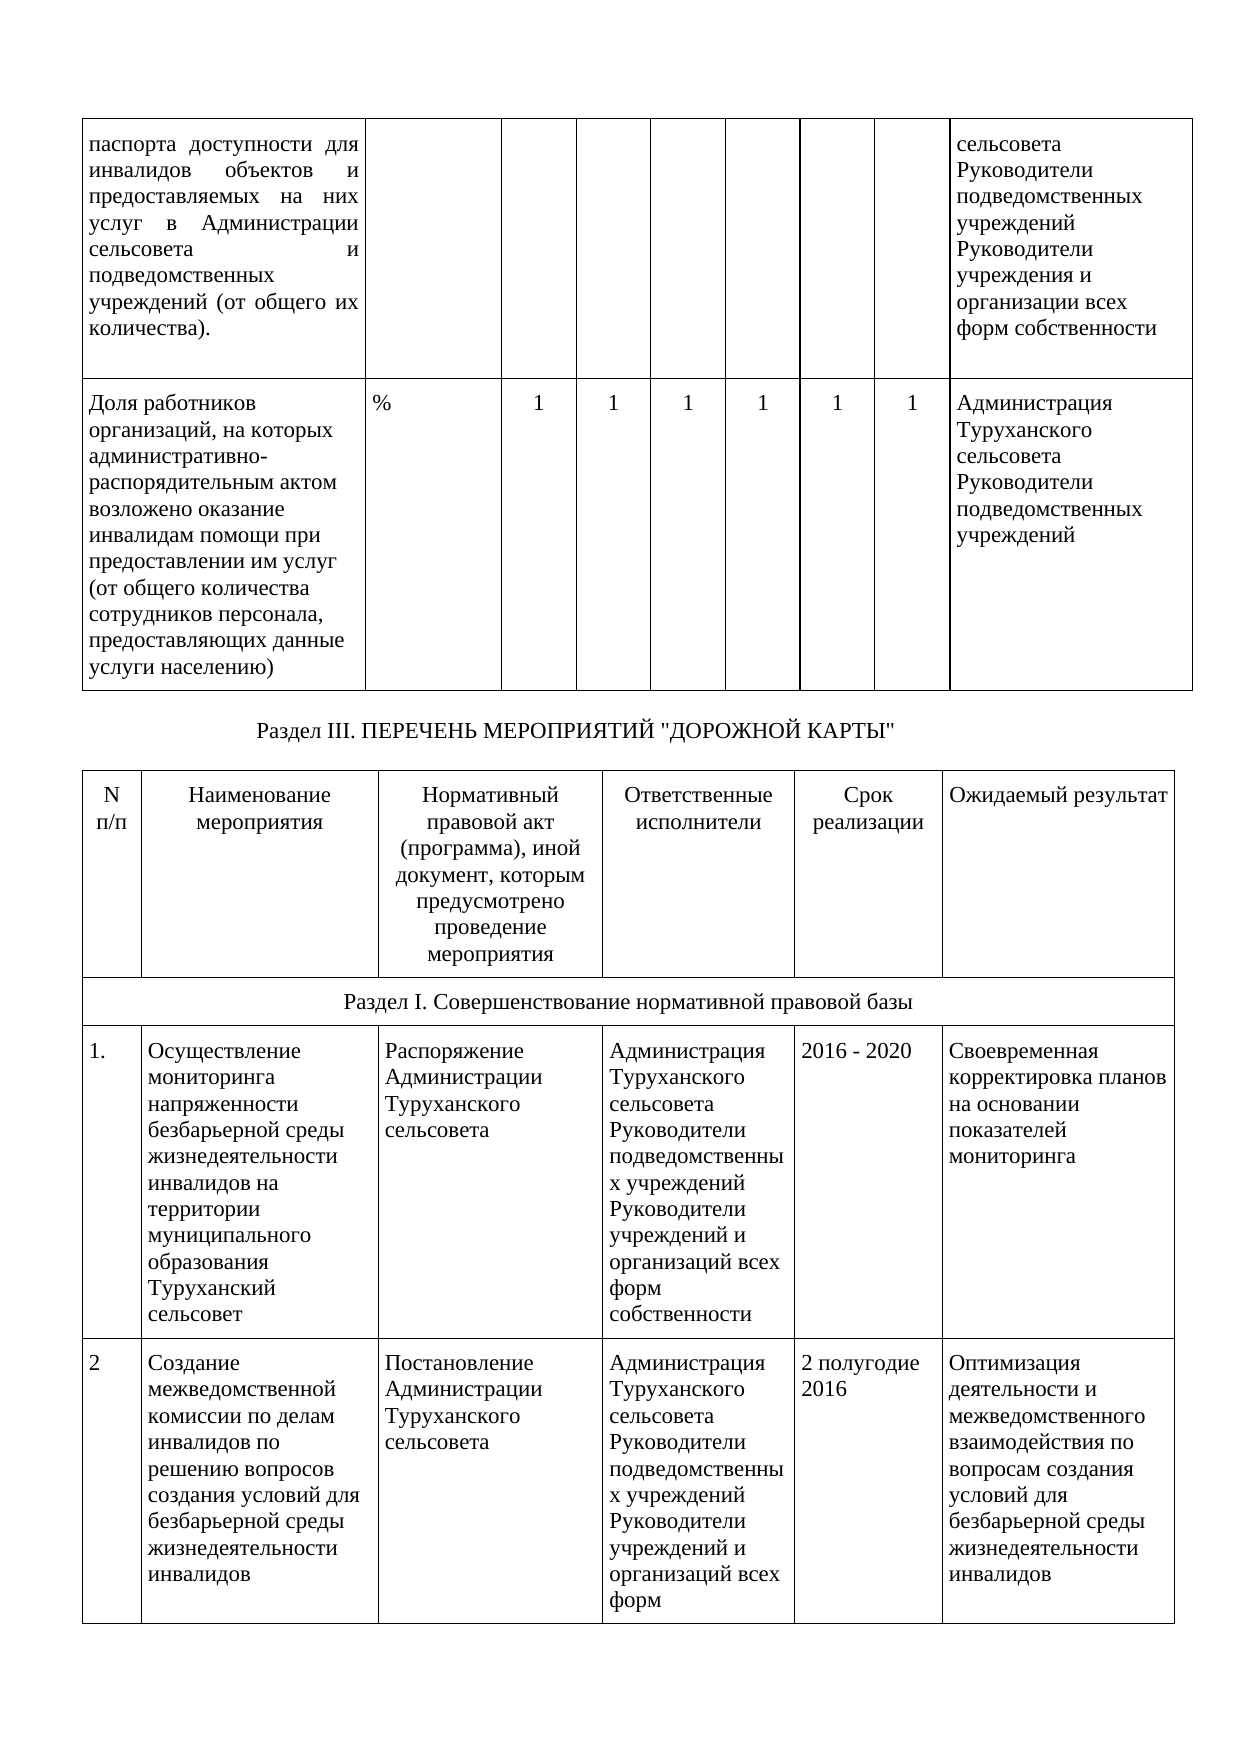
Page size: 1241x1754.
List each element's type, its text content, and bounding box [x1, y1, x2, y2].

table_cell 0 [502, 119, 576, 378]
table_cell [951, 119, 1192, 378]
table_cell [379, 1339, 602, 1623]
table_cell Распоряжение Администрации Туруханского сельсовета [379, 1026, 602, 1337]
table_header Ожидаемый результат [943, 771, 1174, 977]
table_cell 0 [801, 119, 874, 378]
table_cell 1 [577, 379, 650, 690]
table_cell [83, 119, 365, 378]
text Раздел III. ПЕРЕЧЕНЬ МЕРОПРИЯТИЙ "ДОРОЖНОЙ КАРТЫ" [88, 717, 1063, 743]
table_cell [943, 1339, 1174, 1623]
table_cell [142, 1339, 378, 1623]
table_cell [603, 1339, 794, 1623]
table_cell 0 [577, 119, 650, 378]
table_cell Администрация Туруханского сельсовета Руководители подведомственных учреждений Руководители учреждений и организаций всех форм собственности [603, 1026, 794, 1337]
table_header Наименование мероприятия [142, 771, 378, 977]
table_cell 0 [726, 119, 799, 378]
table_cell Раздел I. Совершенствование нормативной правовой базы [83, 978, 1174, 1025]
table_cell 0 [875, 119, 949, 378]
table_cell 1. [83, 1026, 141, 1337]
table_cell 2 полугодие 2016 [795, 1339, 942, 1623]
table_cell % [366, 379, 501, 690]
table_cell Осуществление мониторинга напряженности безбарьерной среды жизнедеятельности инвалидов на территории муниципального образования Туруханский сельсовет [142, 1026, 378, 1337]
table_cell Администрация Туруханского сельсовета Руководители подведомственных учреждений [951, 379, 1192, 690]
table_cell Доля работников организаций, на которых административно-распорядительным актом возложено оказание инвалидам помощи при предоставлении им услуг (от общего количества сотрудников персонала, предоставляющих данные услуги населению) [83, 379, 365, 690]
table_header Нормативный правовой акт (программа), иной документ, которым предусмотрено проведение мероприятия [379, 771, 602, 977]
table_cell 1 [801, 379, 874, 690]
table_header Срок реализации [795, 771, 942, 977]
table_cell 1 [502, 379, 576, 690]
table_cell 2016 - 2020 [795, 1026, 942, 1337]
table_cell 1 [651, 379, 725, 690]
table_header Ответственные исполнители [603, 771, 794, 977]
table_header N п/п [83, 771, 141, 977]
table_cell 0 [651, 119, 725, 378]
table_cell 2 [83, 1339, 141, 1623]
table_cell [366, 119, 501, 378]
table_cell 1 [726, 379, 799, 690]
table_cell 1 [875, 379, 949, 690]
table_cell Своевременная корректировка планов на основании показателей мониторинга [943, 1026, 1174, 1337]
